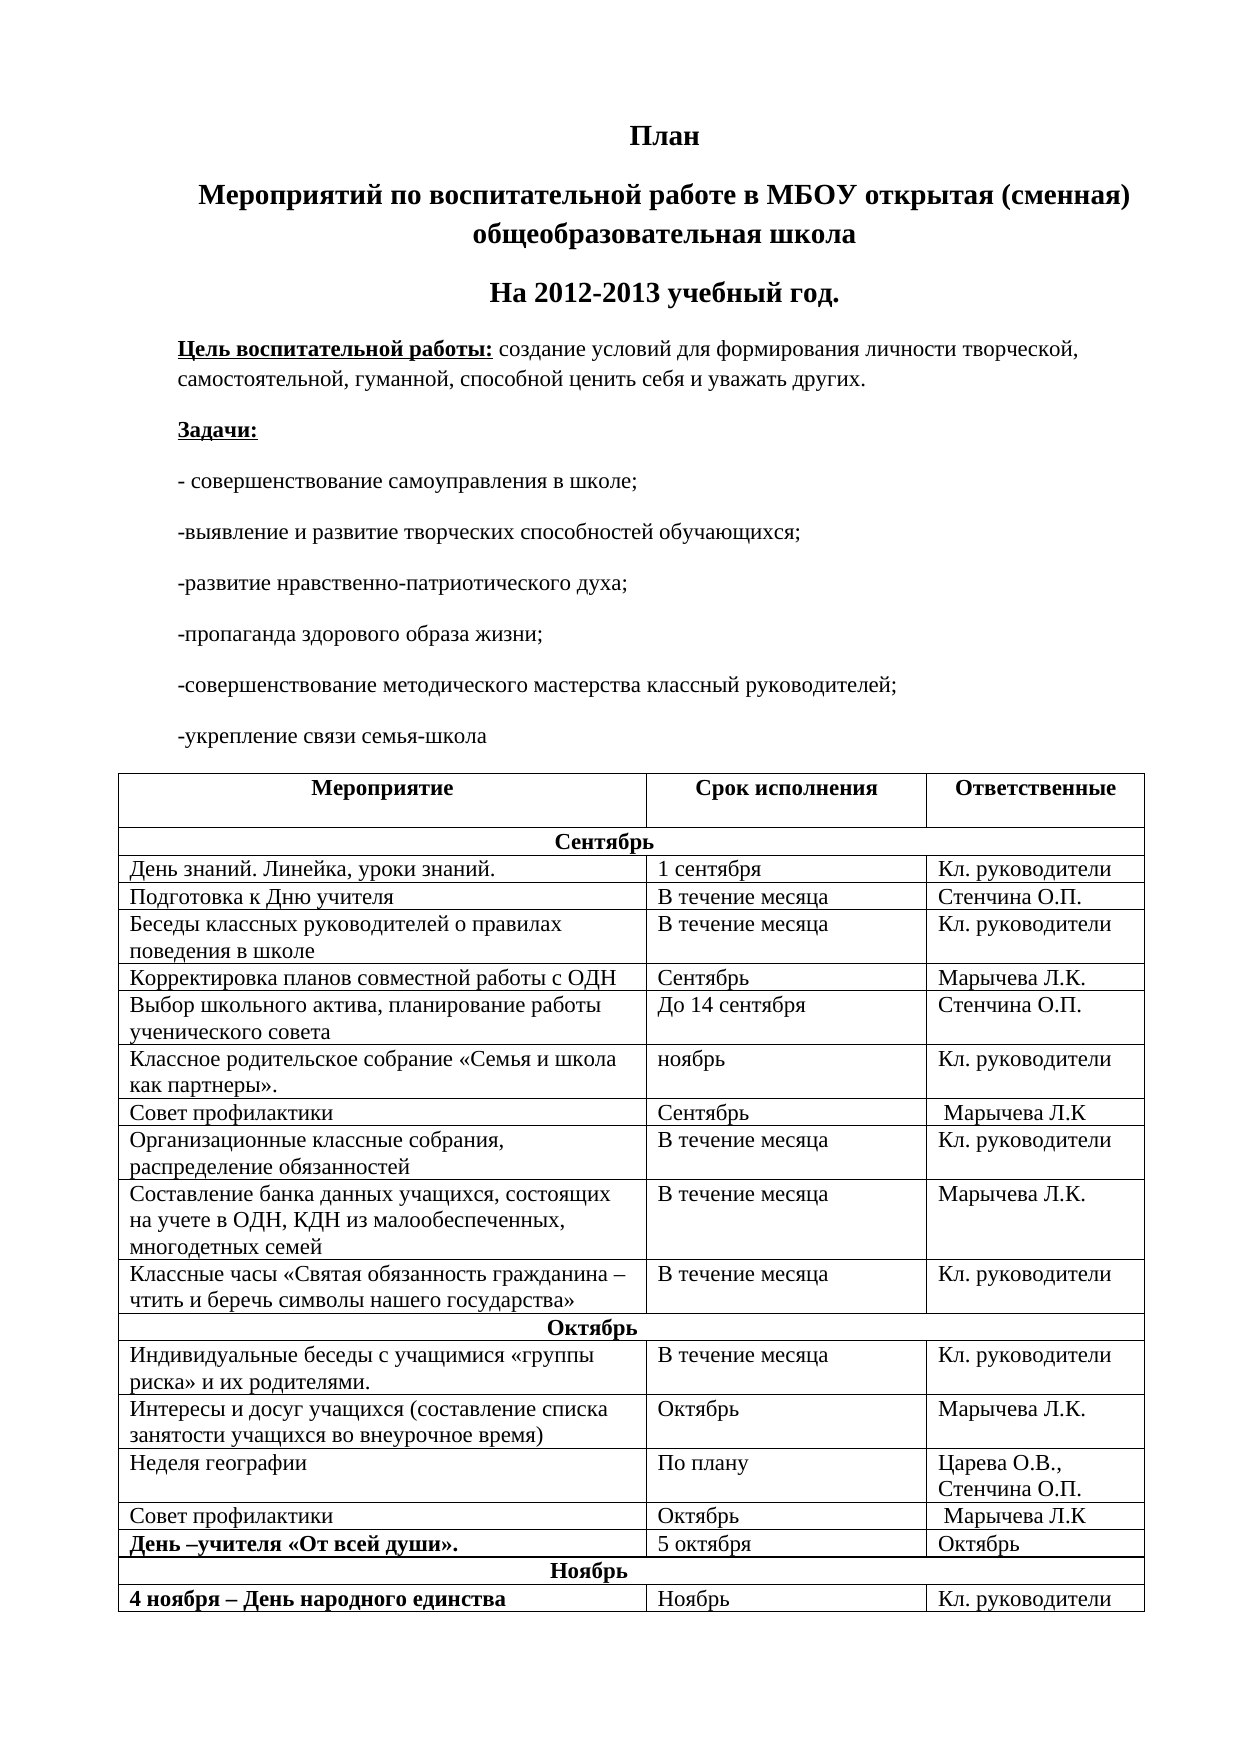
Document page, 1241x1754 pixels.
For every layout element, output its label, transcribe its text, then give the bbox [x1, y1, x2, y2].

table_cell Кл. руководители [927, 1260, 1144, 1313]
table_cell Организационные классные собрания, распределение обязанностей [119, 1126, 646, 1179]
table_cell Кл. руководители [927, 1585, 1144, 1611]
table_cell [119, 1585, 646, 1611]
table_cell Выбор школьного актива, планирование работы ученического совета [119, 991, 646, 1044]
text -выявление и развитие творческих способностей обучающихся; [177, 518, 1152, 544]
table_cell В течение месяца [647, 1260, 926, 1313]
text -пропаганда здорового образа жизни; [177, 620, 1152, 647]
table_cell Неделя географии [119, 1449, 646, 1502]
table_cell Марычева Л.К. [927, 1395, 1144, 1448]
table_cell Совет профилактики [119, 1503, 646, 1529]
text Цель воспитательной работы: создание условий для формирования личности творческой, самостоятельной, гуманной, способной ценить себя и уважать других. [177, 335, 1152, 391]
table_cell Сентябрь [647, 964, 926, 990]
table_cell В течение месяца [647, 1180, 926, 1259]
table_cell Октябрь [647, 1395, 926, 1448]
text -развитие нравственно-патриотического духа; [177, 569, 1152, 596]
table_cell До 14 сентября [647, 991, 926, 1044]
text План [177, 118, 1152, 152]
table_cell ноябрь [647, 1045, 926, 1098]
table_cell День знаний. Линейка, уроки знаний. [119, 856, 646, 882]
table_cell 1 сентября [647, 856, 926, 882]
table_cell В течение месяца [647, 910, 926, 963]
table_cell Корректировка планов совместной работы с ОДН [119, 964, 646, 990]
table_cell В течение месяца [647, 1341, 926, 1394]
table_cell Сентябрь [647, 1099, 926, 1125]
table_cell Марычева Л.К [927, 1099, 1144, 1125]
table_header Мероприятие [119, 774, 646, 827]
table_cell 5 октября [647, 1530, 926, 1556]
text - совершенствование самоуправления в школе; [177, 467, 1152, 493]
table_header Срок исполнения [647, 774, 926, 827]
table_cell Сентябрь [119, 828, 1144, 854]
text На 2012-2013 учебный год. [177, 275, 1152, 309]
table_cell Совет профилактики [119, 1099, 646, 1125]
table_cell День –учителя «От всей души». [119, 1530, 646, 1556]
text -укрепление связи семья-школа [177, 722, 1152, 749]
text -совершенствование методического мастерства классный руководителей; [177, 671, 1152, 698]
text Мероприятий по воспитательной работе в МБОУ открытая (сменная) общеобразовательная школа [177, 177, 1152, 249]
table_cell Беседы классных руководителей о правилах поведения в школе [119, 910, 646, 963]
table_cell Кл. руководители [927, 910, 1144, 963]
text Задачи: [177, 416, 1152, 442]
table_cell Подготовка к Дню учителя [119, 883, 646, 909]
table_cell Ноябрь [647, 1585, 926, 1611]
table_cell Интересы и досуг учащихся (составление списка занятости учащихся во внеурочное время) [119, 1395, 646, 1448]
table_header Ответственные [927, 774, 1144, 827]
table_cell Стенчина О.П. [927, 883, 1144, 909]
table_cell Кл. руководители [927, 1341, 1144, 1394]
table_cell Классные часы «Святая обязанность гражданина – чтить и беречь символы нашего государства» [119, 1260, 646, 1313]
table_cell В течение месяца [647, 883, 926, 909]
table_cell По плану [647, 1449, 926, 1502]
table_cell Кл. руководители [927, 1045, 1144, 1098]
table_cell Октябрь [647, 1503, 926, 1529]
table_cell Кл. руководители [927, 1126, 1144, 1179]
table_cell Классное родительское собрание «Семья и школа как партнеры». [119, 1045, 646, 1098]
table_cell Кл. руководители [927, 856, 1144, 882]
table_cell Марычева Л.К. [927, 964, 1144, 990]
table_cell В течение месяца [647, 1126, 926, 1179]
table_cell Октябрь [927, 1530, 1144, 1556]
table_cell Октябрь [119, 1314, 1144, 1340]
table_cell Ноябрь [119, 1558, 1144, 1584]
table_cell Стенчина О.П. [927, 991, 1144, 1044]
table_cell Марычева Л.К [927, 1503, 1144, 1529]
table_cell Составление банка данных учащихся, состоящих на учете в ОДН, КДН из малообеспеченных, многодетных семей [119, 1180, 646, 1259]
table_cell Индивидуальные беседы с учащимися «группы риска» и их родителями. [119, 1341, 646, 1394]
table_cell Марычева Л.К. [927, 1180, 1144, 1259]
table_cell Царева О.В., Стенчина О.П. [927, 1449, 1144, 1502]
